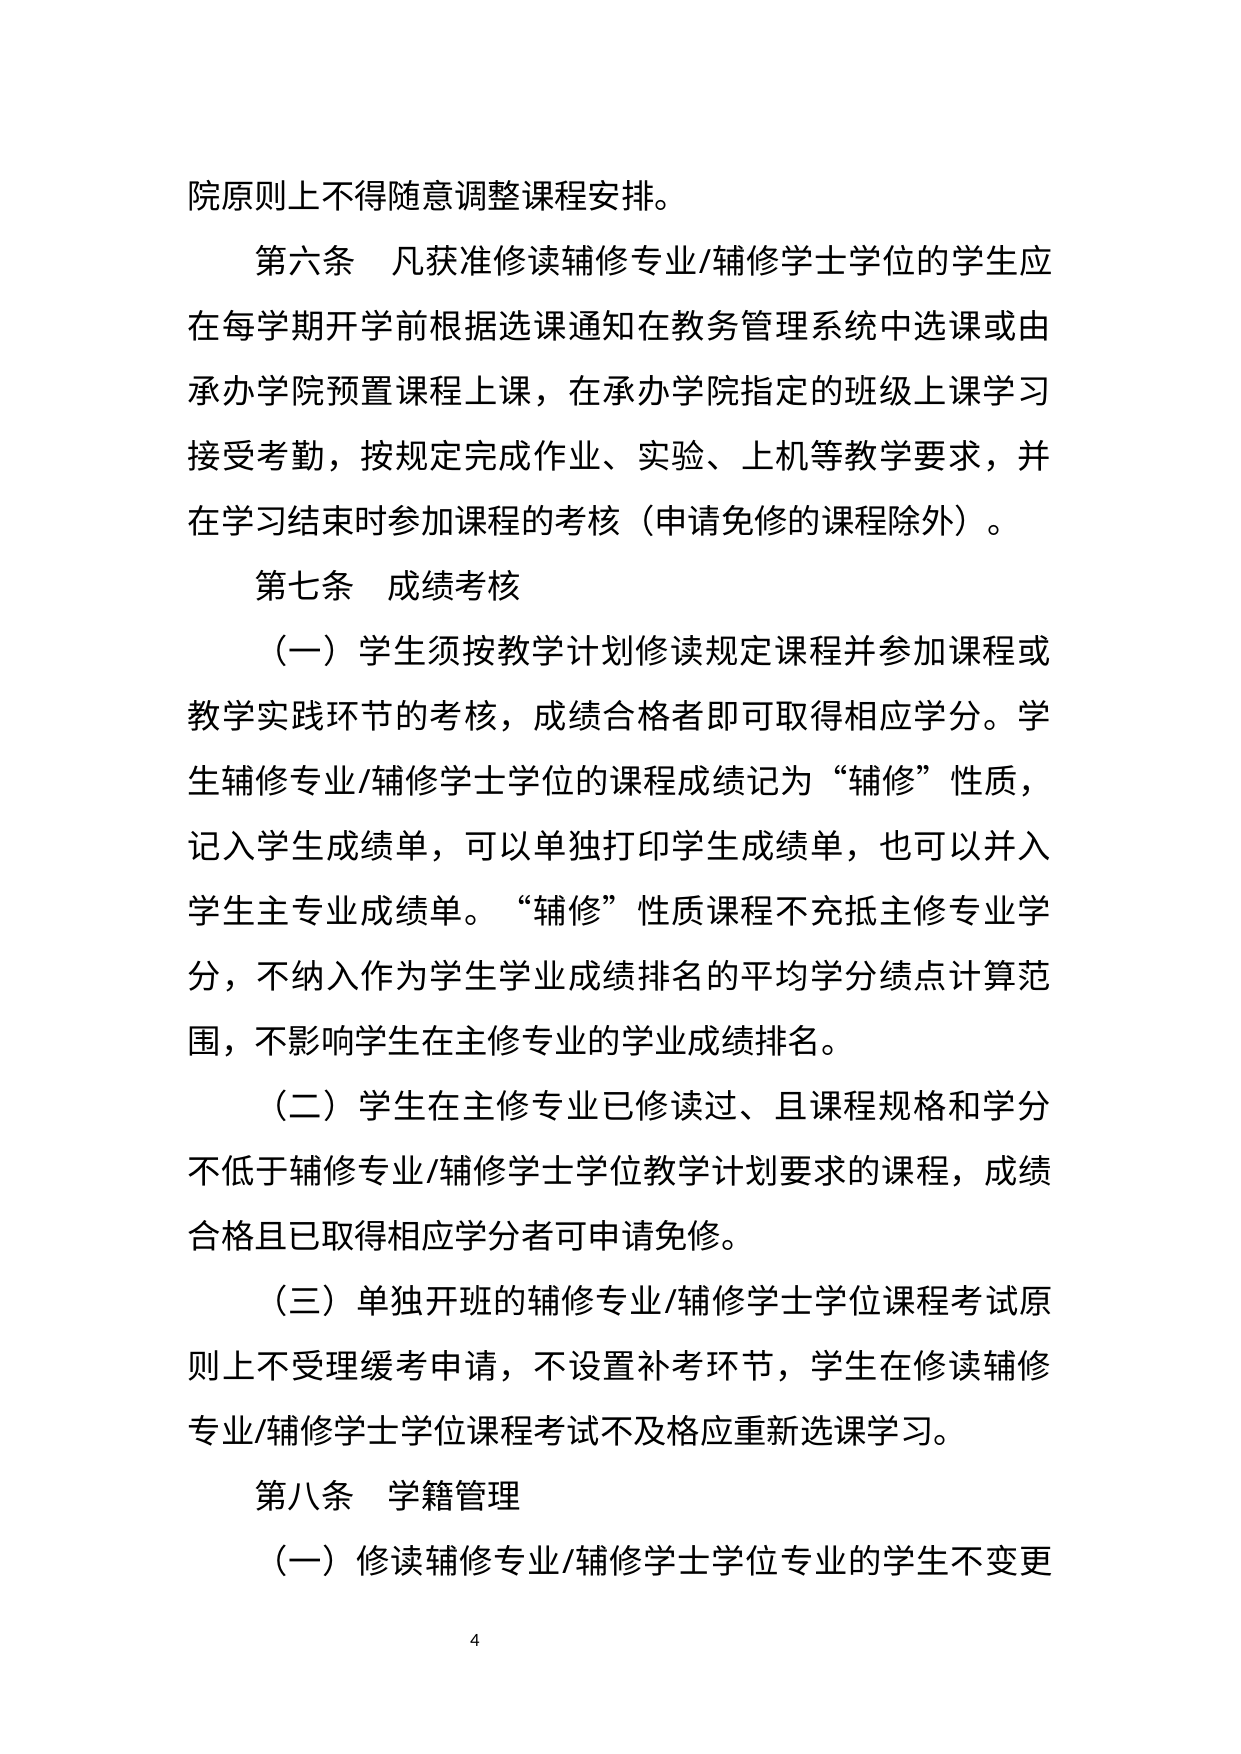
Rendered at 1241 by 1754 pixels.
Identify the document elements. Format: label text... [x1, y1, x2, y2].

text （三）单独开班的辅修专业/辅修学士学位课程考试原则上不受理缓考申请，不设置补考环节，学生在修读辅修专业/辅修学士学位课程考试不及格应重新选课学习。 [187, 1267, 1053, 1462]
text （一）学生须按教学计划修读规定课程并参加课程或教学实践环节的考核，成绩合格者即可取得相应学分。学生辅修专业/辅修学士学位的课程成绩记为“辅修”性质，记入学生成绩单，可以单独打印学生成绩单，也可以并入学生主专业成绩单。“辅修”性质课程不充抵主修专业学分，不纳入作为学生学业成绩排名的平均学分绩点计算范围，不影响学生在主修专业的学业成绩排名。 [187, 617, 1053, 1072]
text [187, 1527, 1053, 1592]
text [187, 162, 1053, 227]
text 第七条 成绩考核 [187, 552, 1053, 617]
text （二）学生在主修专业已修读过、且课程规格和学分不低于辅修专业/辅修学士学位教学计划要求的课程，成绩合格且已取得相应学分者可申请免修。 [187, 1072, 1053, 1267]
text 第八条 学籍管理 [187, 1462, 1053, 1527]
text 第六条 凡获准修读辅修专业/辅修学士学位的学生应在每学期开学前根据选课通知在教务管理系统中选课或由承办学院预置课程上课，在承办学院指定的班级上课学习，接受考勤，按规定完成作业、实验、上机等教学要求，并在学习结束时参加课程的考核（申请免修的课程除外）。 [187, 227, 1053, 552]
